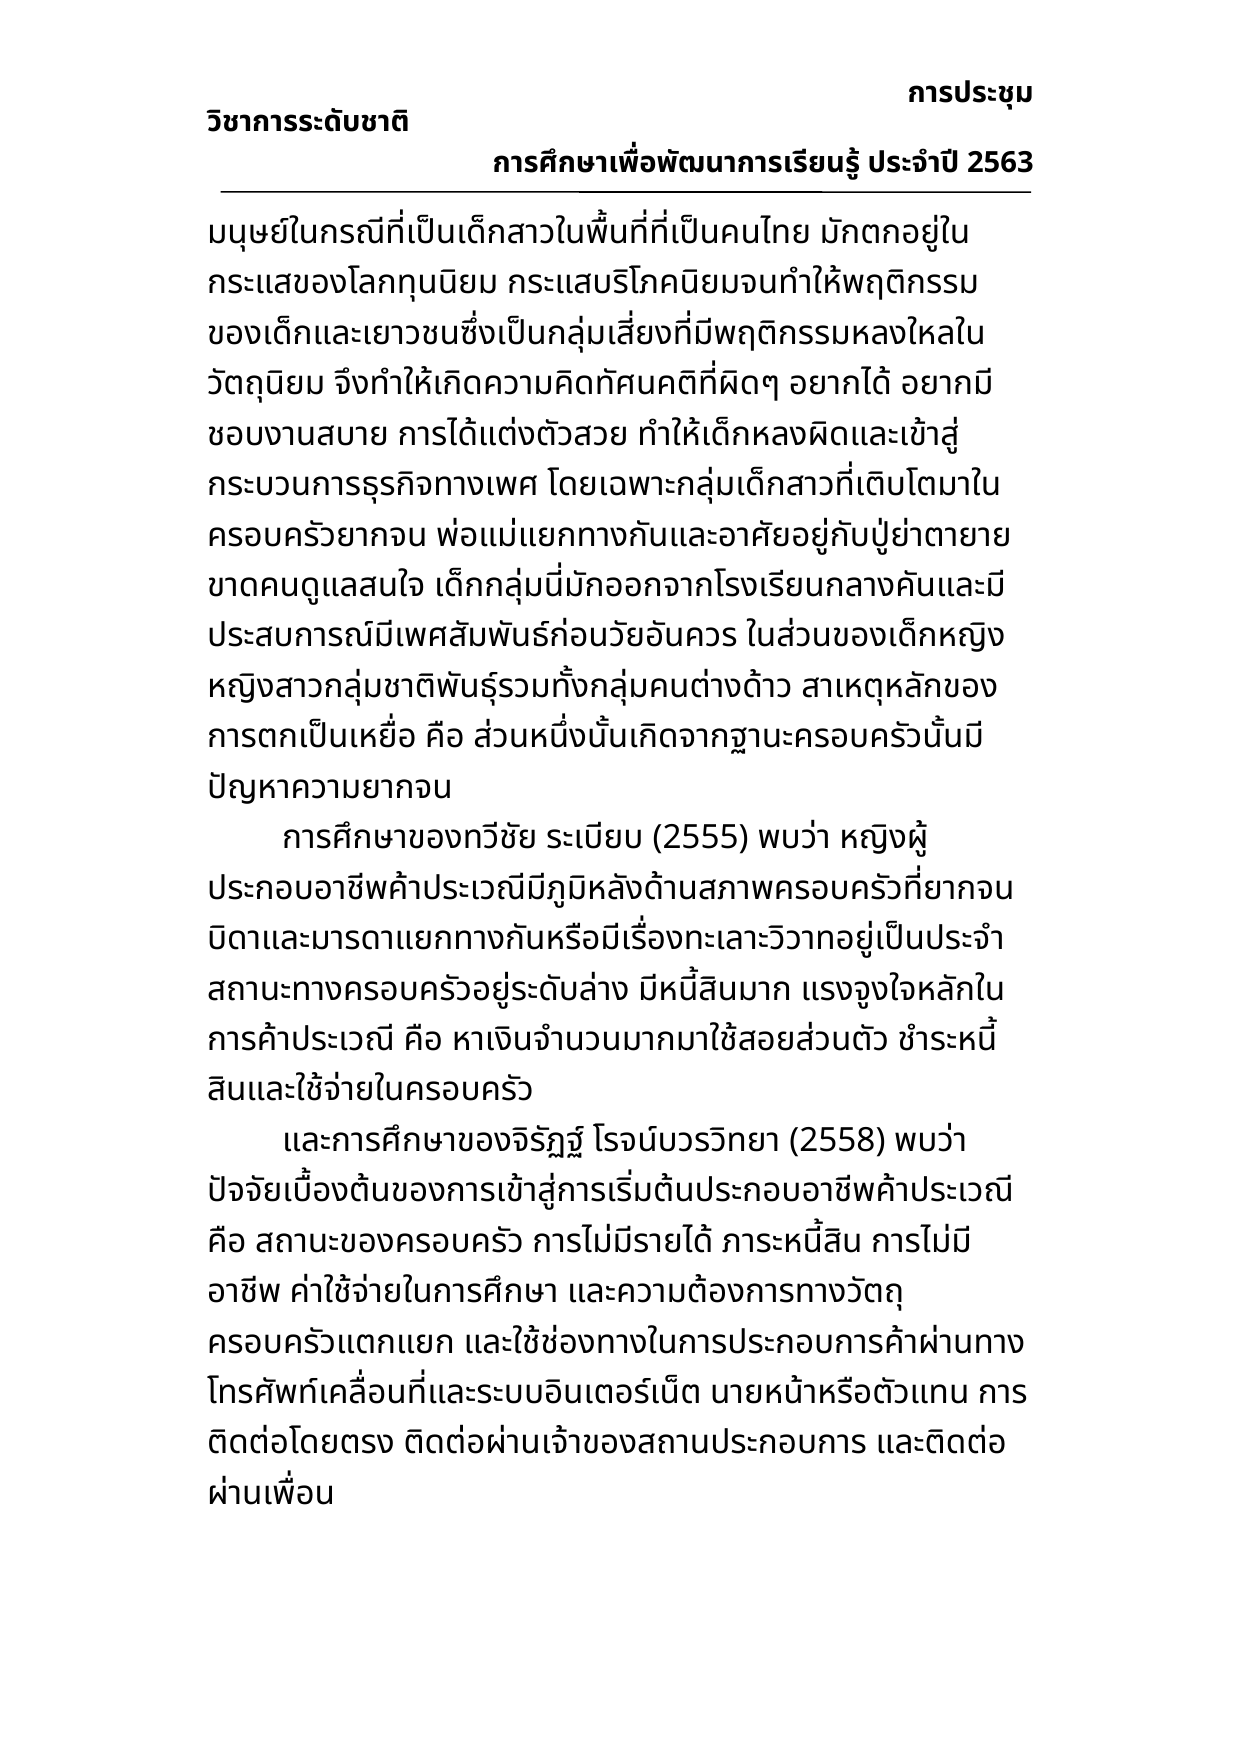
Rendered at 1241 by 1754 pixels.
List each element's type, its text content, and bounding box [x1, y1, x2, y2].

text การศึกษาของทวีชัย ระเบียบ (2555) พบว่า หญิงผู้ประกอบอาชีพค้าประเวณีมีภูมิหลังด้านสภาพครอบครัวที่ยากจน บิดาและมารดาแยกทางกันหรือมีเรื่องทะเลาะวิวาทอยู่เป็นประจำ สถานะทางครอบครัวอยู่ระดับล่าง มีหนี้สินมาก แรงจูงใจหลักในการค้าประเวณี คือ หาเงินจำนวนมากมาใช้สอยส่วนตัว ชำระหนี้สินและใช้จ่ายในครอบครัว [207, 813, 1033, 1116]
text และการศึกษาของจิรัฏฐ์ โรจน์บวรวิทยา (2558) พบว่า ปัจจัยเบื้องต้นของการเข้าสู่การเริ่มต้นประกอบอาชีพค้าประเวณี คือ สถานะของครอบครัว การไม่มีรายได้ ภาระหนี้สิน การไม่มีอาชีพ ค่าใช้จ่ายในการศึกษา และความต้องการทางวัตถุ ครอบครัวแตกแยก และใช้ช่องทางในการประกอบการค้าผ่านทางโทรศัพท์เคลื่อนที่และระบบอินเตอร์เน็ต นายหน้าหรือตัวแทน การติดต่อโดยตรง ติดต่อผ่านเจ้าของสถานประกอบการ และติดต่อผ่านเพื่อน [207, 1116, 1033, 1519]
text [207, 208, 1033, 813]
